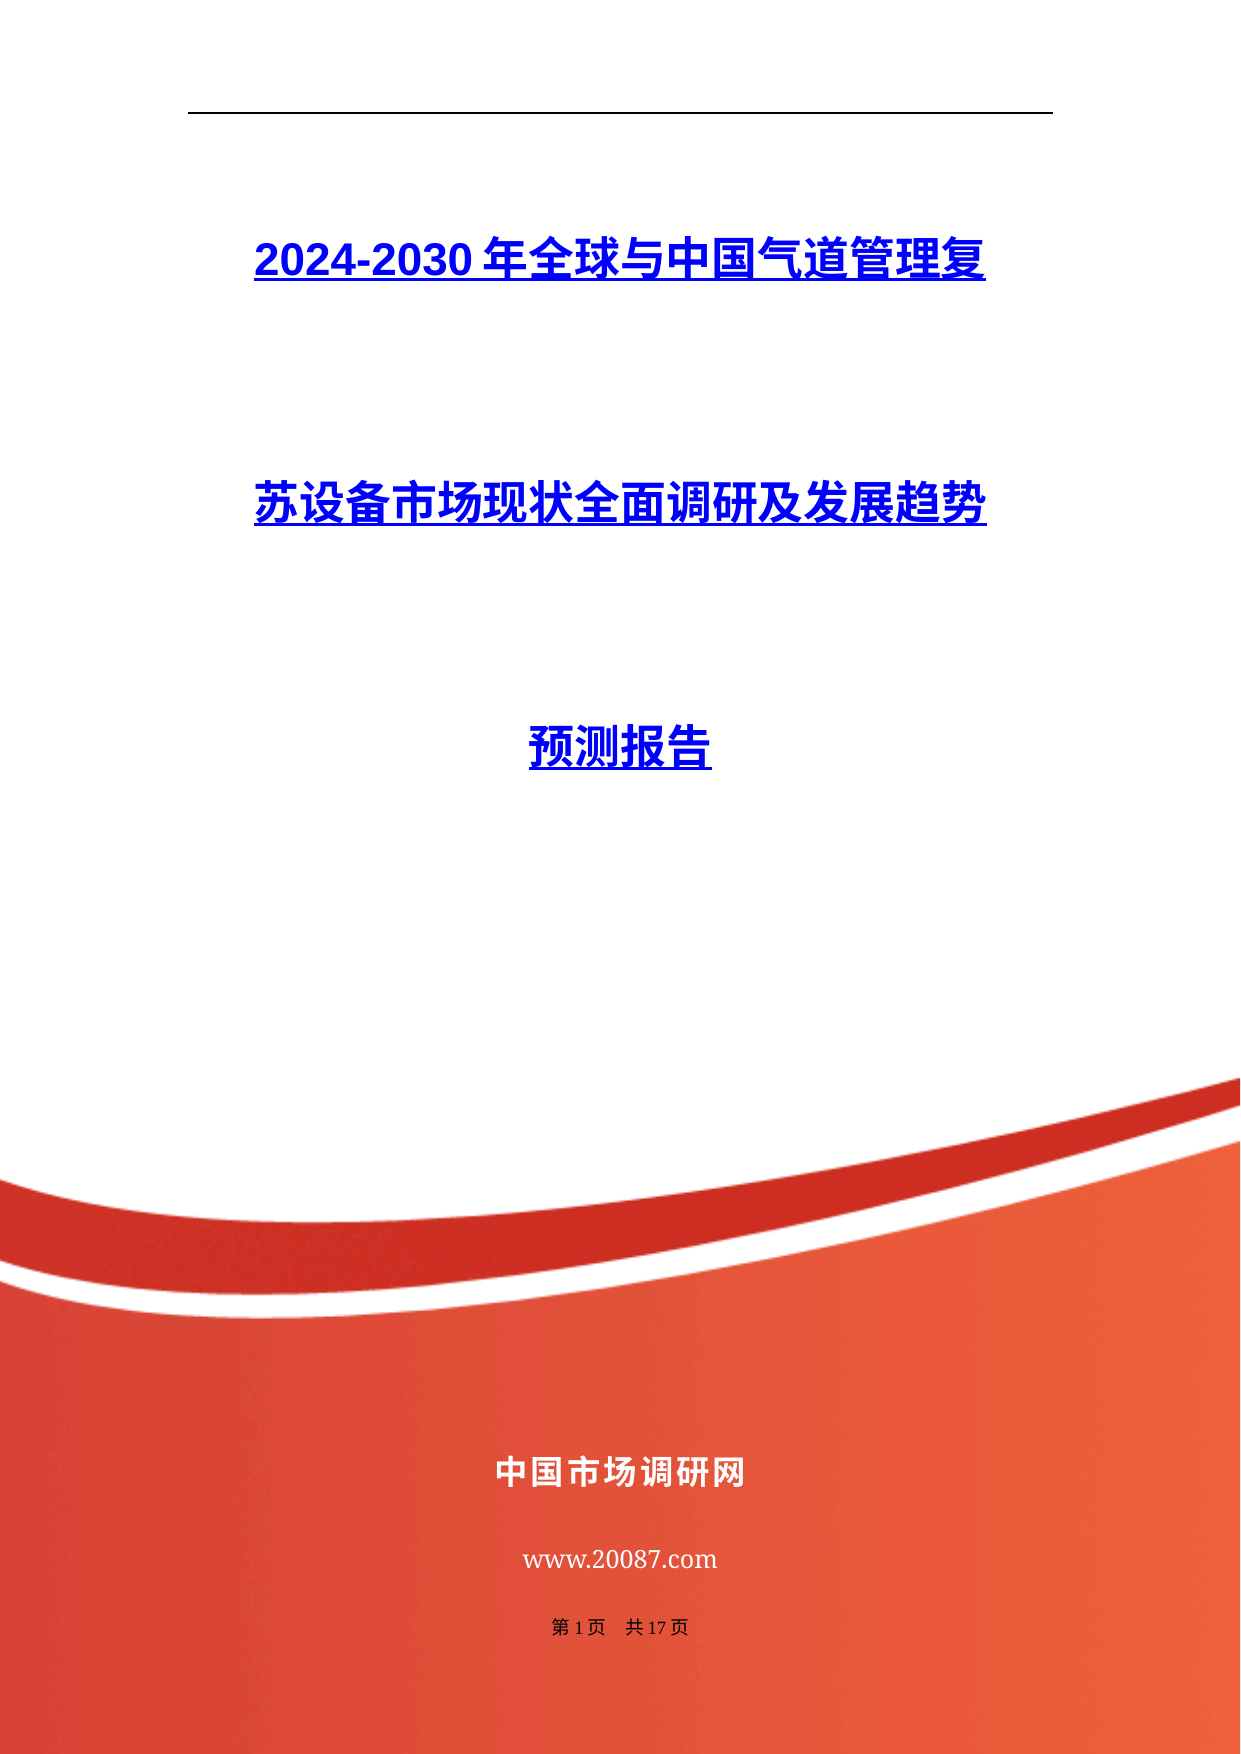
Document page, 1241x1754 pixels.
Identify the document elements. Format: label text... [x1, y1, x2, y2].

text www.20087.com [187, 1526, 1053, 1591]
table_header 2024-2030年全球与中国气道管理复苏设备市场现状全面调研及发展趋势预测报告 [188, 207, 1053, 871]
subtitle 中国市场调研网 [187, 1437, 1053, 1502]
picture [0, 1006, 1241, 1754]
